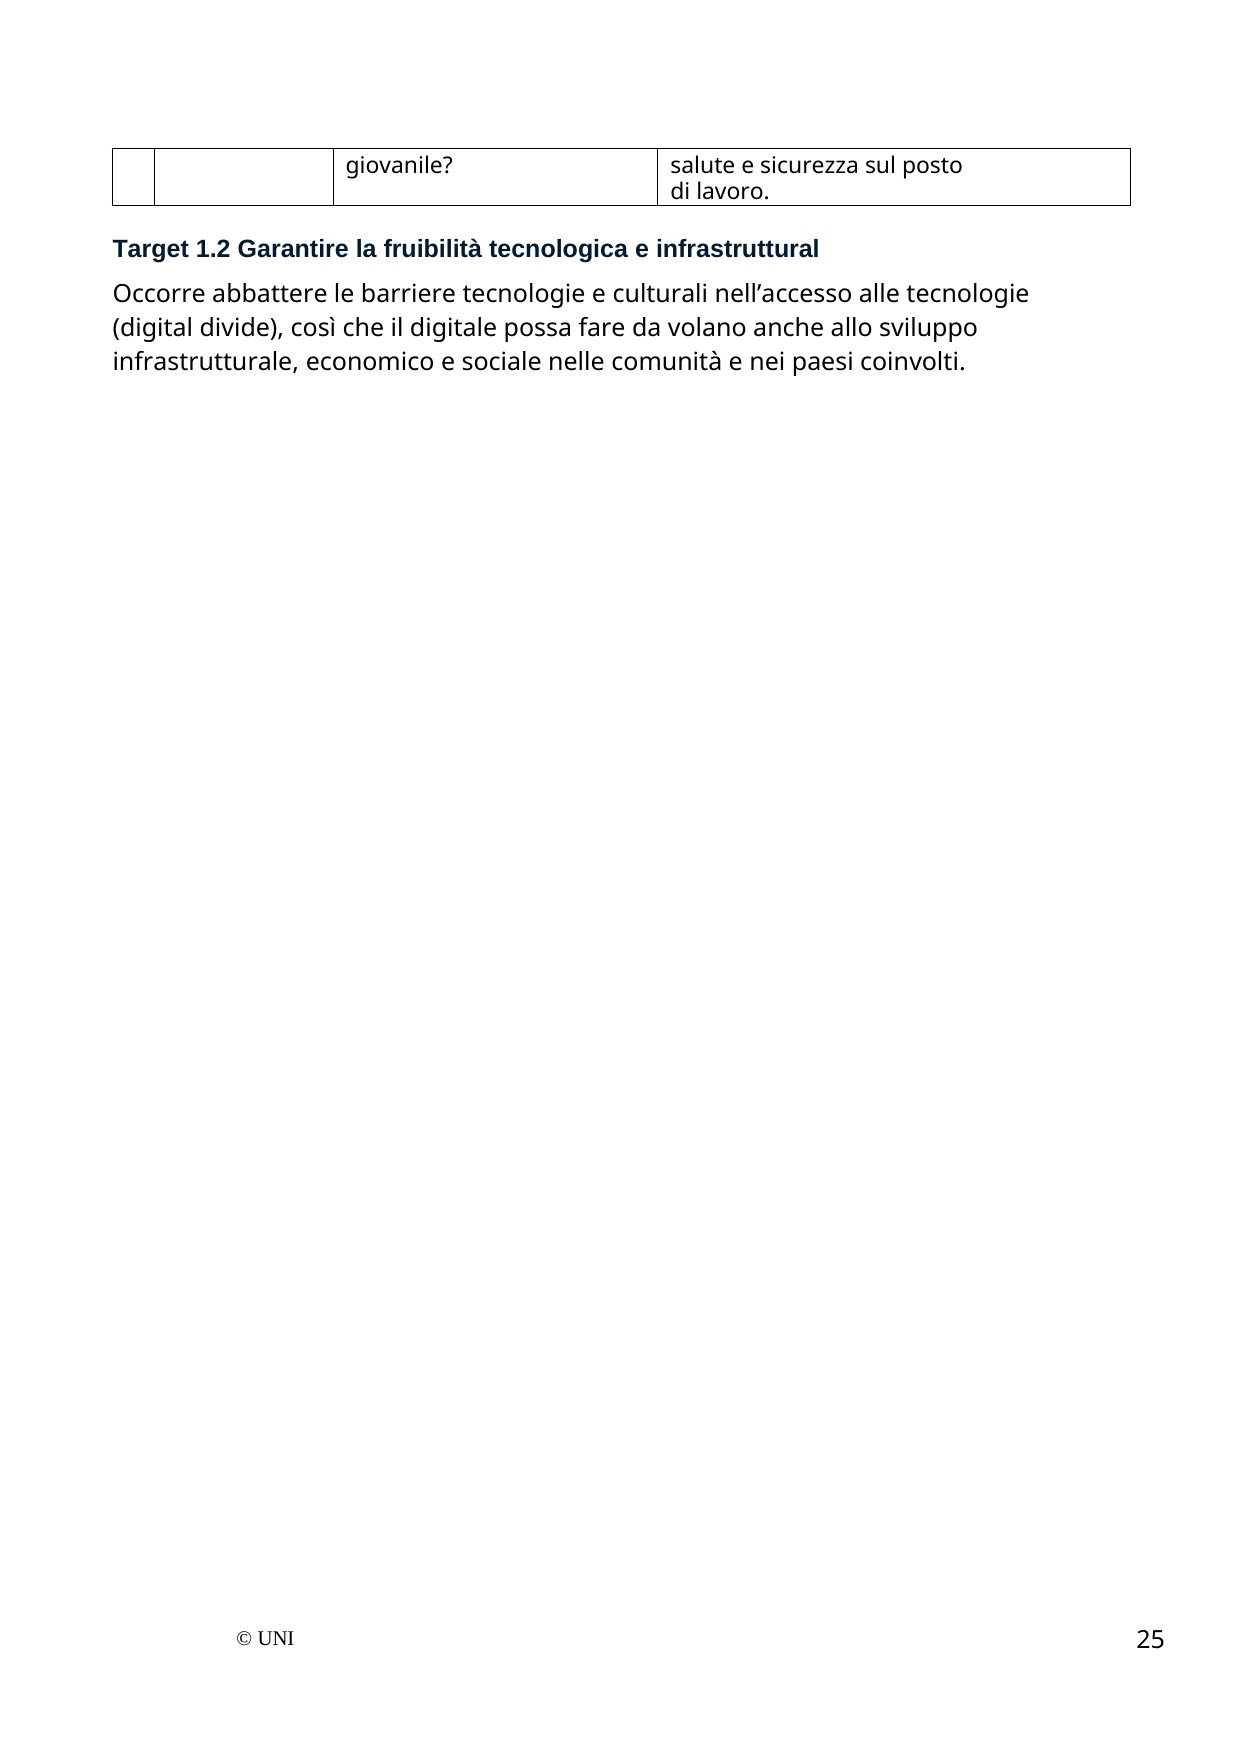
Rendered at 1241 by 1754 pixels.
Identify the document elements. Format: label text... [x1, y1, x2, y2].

table_cell 2 [113, 149, 154, 205]
text Target 1.2 Garantire la fruibilità tecnologica e infrastruttural [112, 234, 1196, 263]
text Occorre abbattere le barriere tecnologie e culturali nell’accesso alle tecnologie (digital divide), così che il digitale possa fare da volano anche allo sviluppo infrastrutturale, economico e sociale nelle comunità e nei paesi coinvolti. [112, 276, 1060, 378]
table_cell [334, 149, 657, 205]
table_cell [658, 149, 1130, 205]
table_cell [155, 149, 333, 205]
